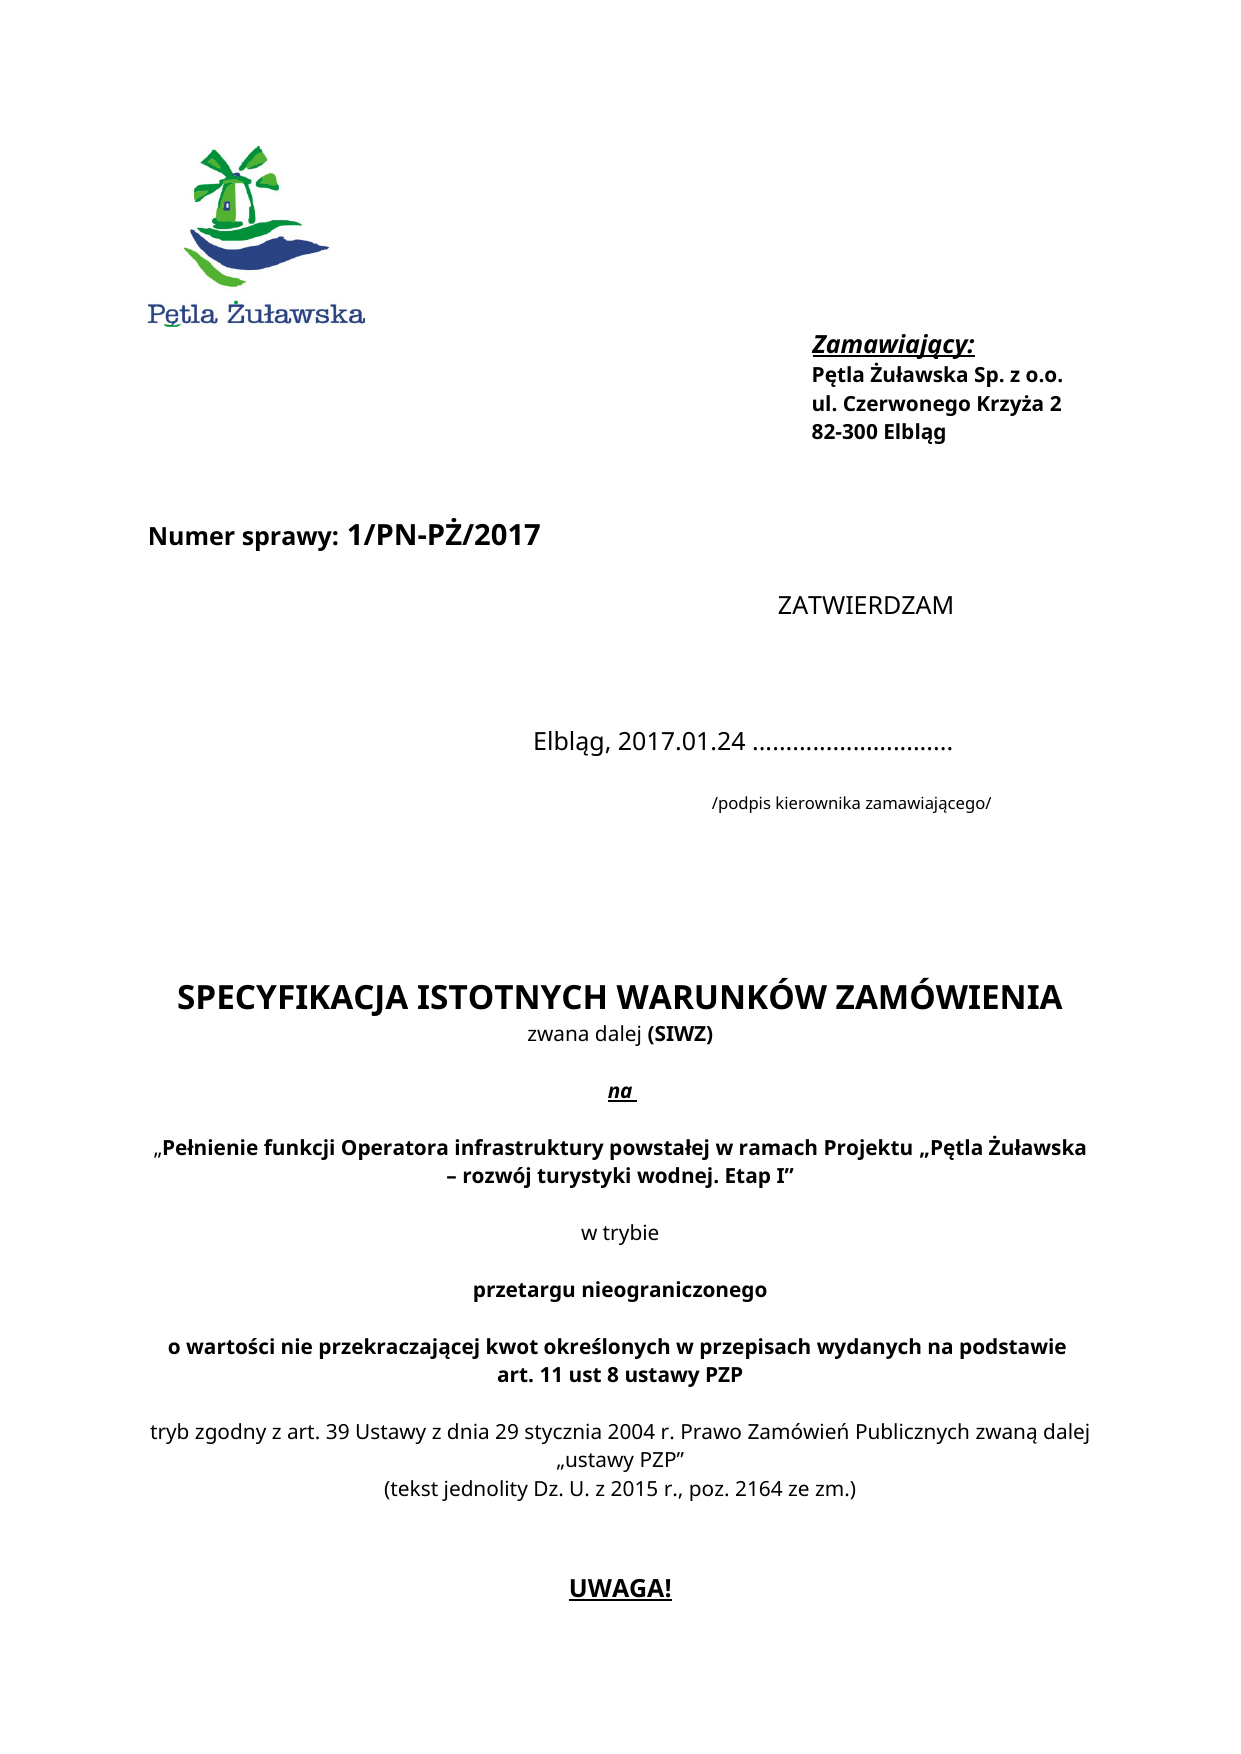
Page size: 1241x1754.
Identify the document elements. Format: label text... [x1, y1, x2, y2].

picture [147, 146, 365, 327]
text Elbląg, 2017.01.24 .............................. [148, 724, 1092, 758]
text UWAGA! [148, 1571, 1092, 1605]
text SPECYFIKACJA ISTOTNYCH WARUNKÓW ZAMÓWIENIA [148, 974, 1092, 1019]
text w trybie [148, 1218, 1092, 1247]
text /podpis kierownika zamawiającego/ [148, 758, 992, 815]
text „Pełnienie funkcji Operatora infrastruktury powstałej w ramach Projektu „Pętla Żuławska – rozwój turystyki wodnej. Etap I” [148, 1133, 1092, 1190]
text o wartości nie przekraczającej kwot określonych w przepisach wydanych na podstawie art. 11 ust 8 ustawy PZP [148, 1332, 1092, 1389]
text ul. Czerwonego Krzyża 2 [811, 389, 1092, 417]
text (tekst jednolity Dz. U. z 2015 r., poz. 2164 ze zm.) [148, 1474, 1092, 1502]
text 82-300 Elbląg [811, 417, 1092, 446]
text na [148, 1076, 1092, 1104]
text ZATWIERDZAM [516, 588, 1092, 622]
text Numer sprawy: 1/PN-PŻ/2017 [148, 514, 1092, 553]
text przetargu nieograniczonego [148, 1275, 1092, 1303]
text Zamawiający: [664, 326, 1092, 360]
text Pętla Żuławska Sp. z o.o. [811, 360, 1092, 389]
text tryb zgodny z art. 39 Ustawy z dnia 29 stycznia 2004 r. Prawo Zamówień Publicznych zwaną dalej „ustawy PZP” [148, 1417, 1092, 1474]
text zwana dalej (SIWZ) [148, 1019, 1092, 1047]
